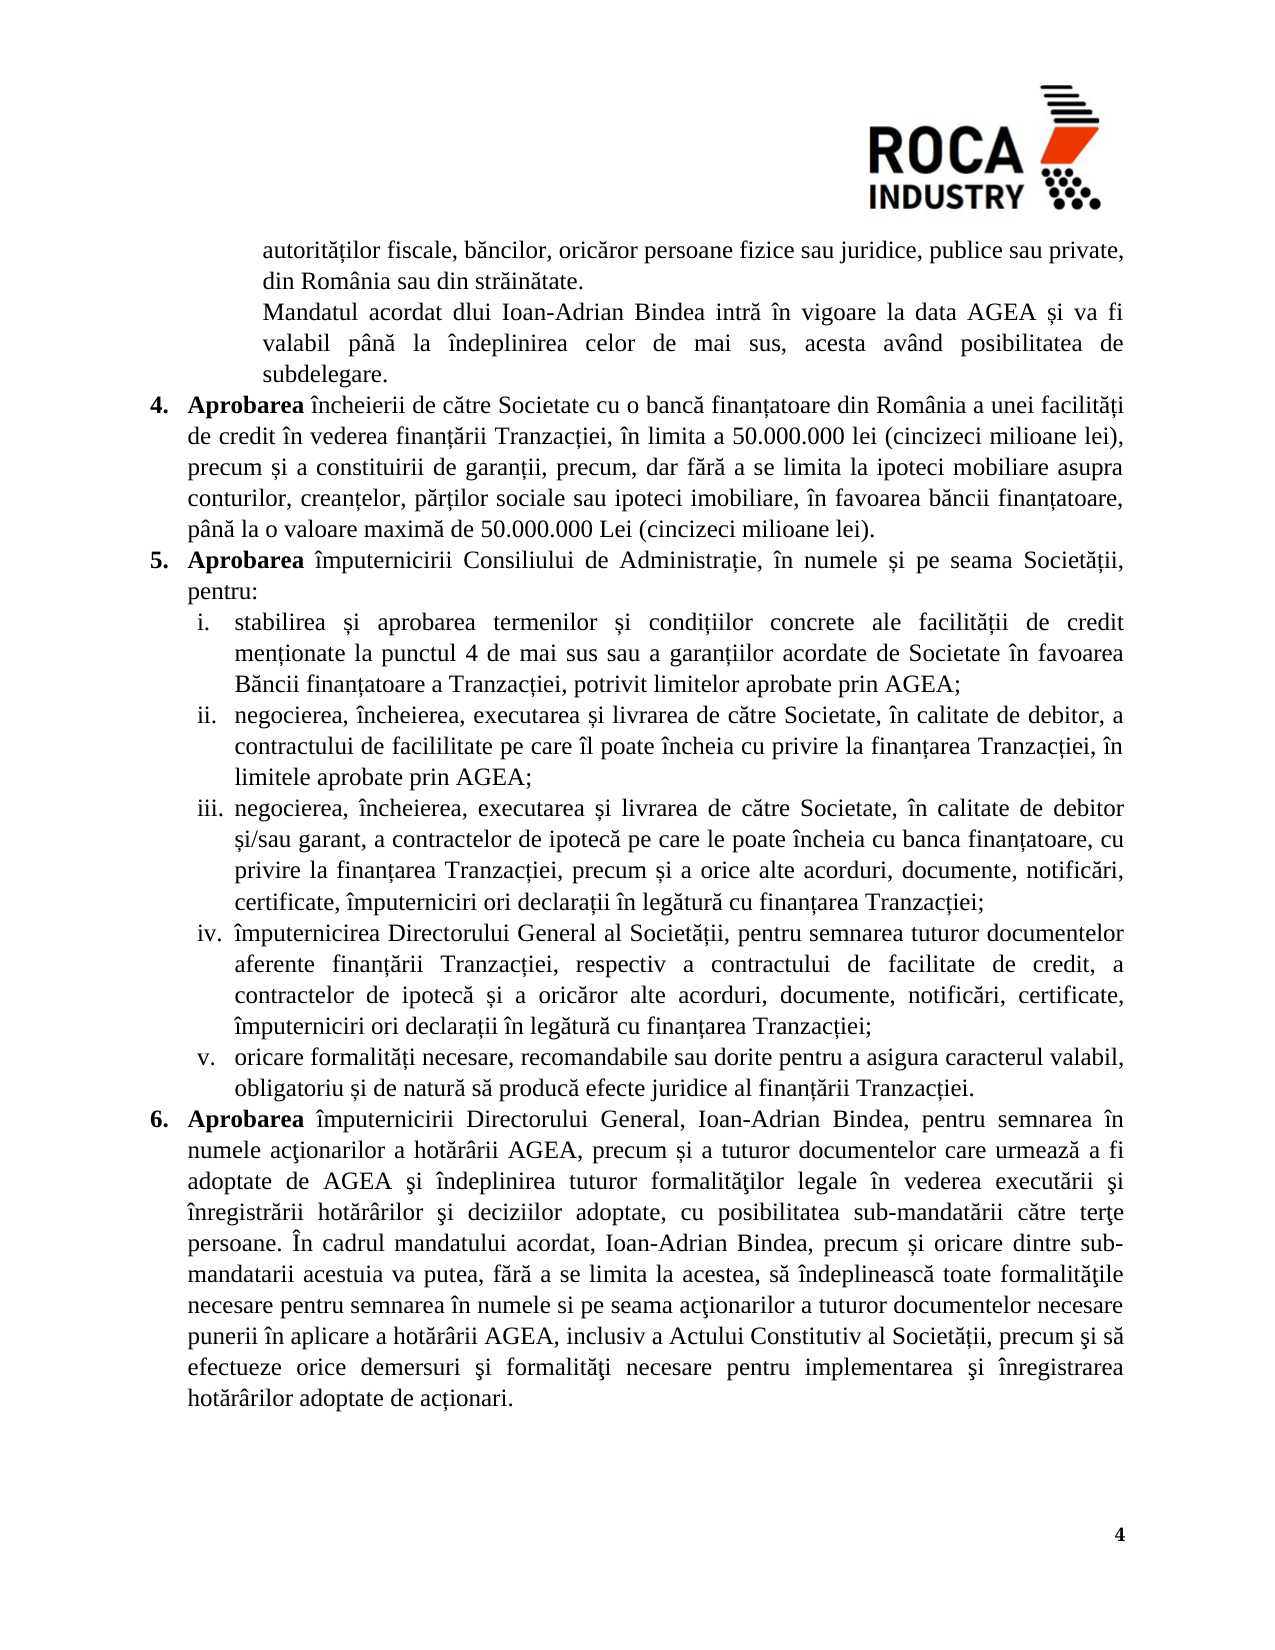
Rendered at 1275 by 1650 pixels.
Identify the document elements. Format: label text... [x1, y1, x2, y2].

list Aprobarea împuternicirii Consiliului de Administrație, în numele și pe seama Societății, pentru: [150, 545, 1125, 605]
list Mandatul acordat dlui Ioan-Adrian Bindea intră în vigoare la data AGEA și va fi valabil până la îndeplinirea celor de mai sus, acesta având posibilitatea de subdelegare. [262, 297, 1125, 388]
list împuternicirea Directorului General al Societății, pentru semnarea tuturor documentelor aferente finanțării Tranzacției, respectiv a contractului de facilitate de credit, a contractelor de ipotecă și a oricăror alte acorduri, documente, notificări, certificate, împuterniciri ori declarații în legătură cu finanțarea Tranzacției; [197, 918, 1125, 1039]
list Aprobarea împuternicirii Directorului General, Ioan-Adrian Bindea, pentru semnarea în numele acţionarilor a hotărârii AGEA, precum și a tuturor documentelor care urmează a fi adoptate de AGEA şi îndeplinirea tuturor formalităţilor legale în vederea executării şi înregistrării hotărârilor şi deciziilor adoptate, cu posibilitatea sub-mandatării către terţe persoane. În cadrul mandatului acordat, Ioan-Adrian Bindea, precum și oricare dintre sub-mandatarii acestuia va putea, fără a se limita la acestea, să îndeplinească toate formalităţile necesare pentru semnarea în numele si pe seama acţionarilor a tuturor documentelor necesare punerii în aplicare a hotărârii AGEA, inclusiv a Actului Constitutiv al Societății, precum şi să efectueze orice demersuri şi formalităţi necesare pentru implementarea şi înregistrarea hotărârilor adoptate de acționari. [150, 1104, 1125, 1412]
picture [853, 59, 1125, 235]
list Aprobarea încheierii de către Societate cu o bancă finanțatoare din România a unei facilități de credit în vederea finanțării Tranzacției, în limita a 50.000.000 lei (cincizeci milioane lei), precum și a constituirii de garanții, precum, dar fără a se limita la ipoteci mobiliare asupra conturilor, creanțelor, părților sociale sau ipoteci imobiliare, în favoarea băncii finanțatoare, până la o valoare maximă de 50.000.000 Lei (cincizeci milioane lei). [150, 390, 1125, 543]
list oricare formalități necesare, recomandabile sau dorite pentru a asigura caracterul valabil, obligatoriu și de natură să producă efecte juridice al finanțării Tranzacției. [197, 1042, 1125, 1102]
list stabilirea și aprobarea termenilor și condițiilor concrete ale facilității de credit menționate la punctul 4 de mai sus sau a garanțiilor acordate de Societate în favoarea Băncii finanțatoare a Tranzacției, potrivit limitelor aprobate prin AGEA; [197, 607, 1125, 698]
list negocierea, încheierea, executarea și livrarea de către Societate, în calitate de debitor și/sau garant, a contractelor de ipotecă pe care le poate încheia cu banca finanțatoare, cu privire la finanțarea Tranzacției, precum și a orice alte acorduri, documente, notificări, certificate, împuterniciri ori declarații în legătură cu finanțarea Tranzacției; [197, 793, 1125, 915]
list negocierea, încheierea, executarea și livrarea de către Societate, în calitate de debitor, a contractului de facililitate pe care îl poate încheia cu privire la finanțarea Tranzacției, în limitele aprobate prin AGEA; [197, 700, 1125, 791]
